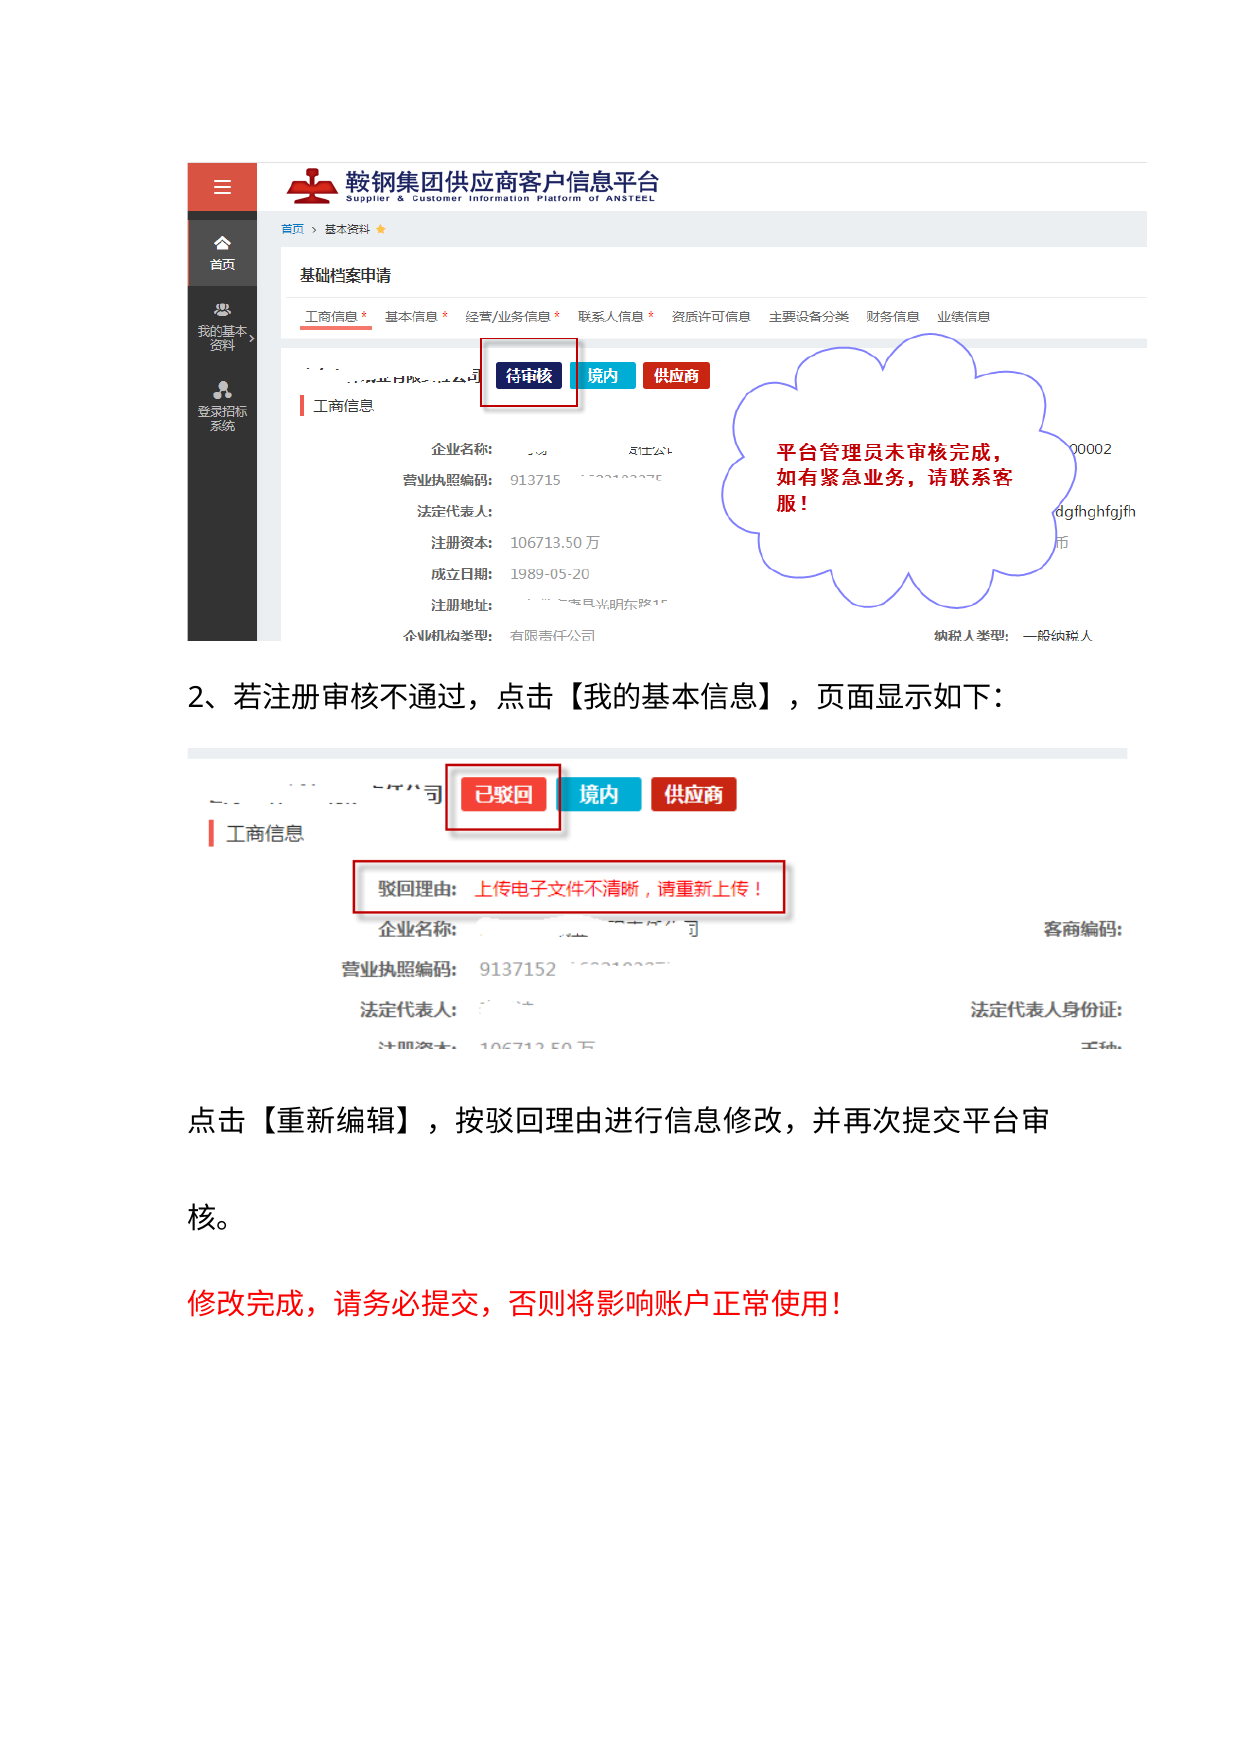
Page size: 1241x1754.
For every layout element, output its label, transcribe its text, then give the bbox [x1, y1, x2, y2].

picture [187, 748, 1128, 1049]
text 2、若注册审核不通过，点击【我的基本信息】，页面显示如下： [187, 662, 1053, 727]
text 点击【重新编辑】，按驳回理由进行信息修改，并再次提交平台审核。 [187, 1086, 1053, 1248]
text 修改完成，请务必提交，否则将影响账户正常使用！ [187, 1269, 1053, 1334]
picture [187, 162, 1147, 641]
